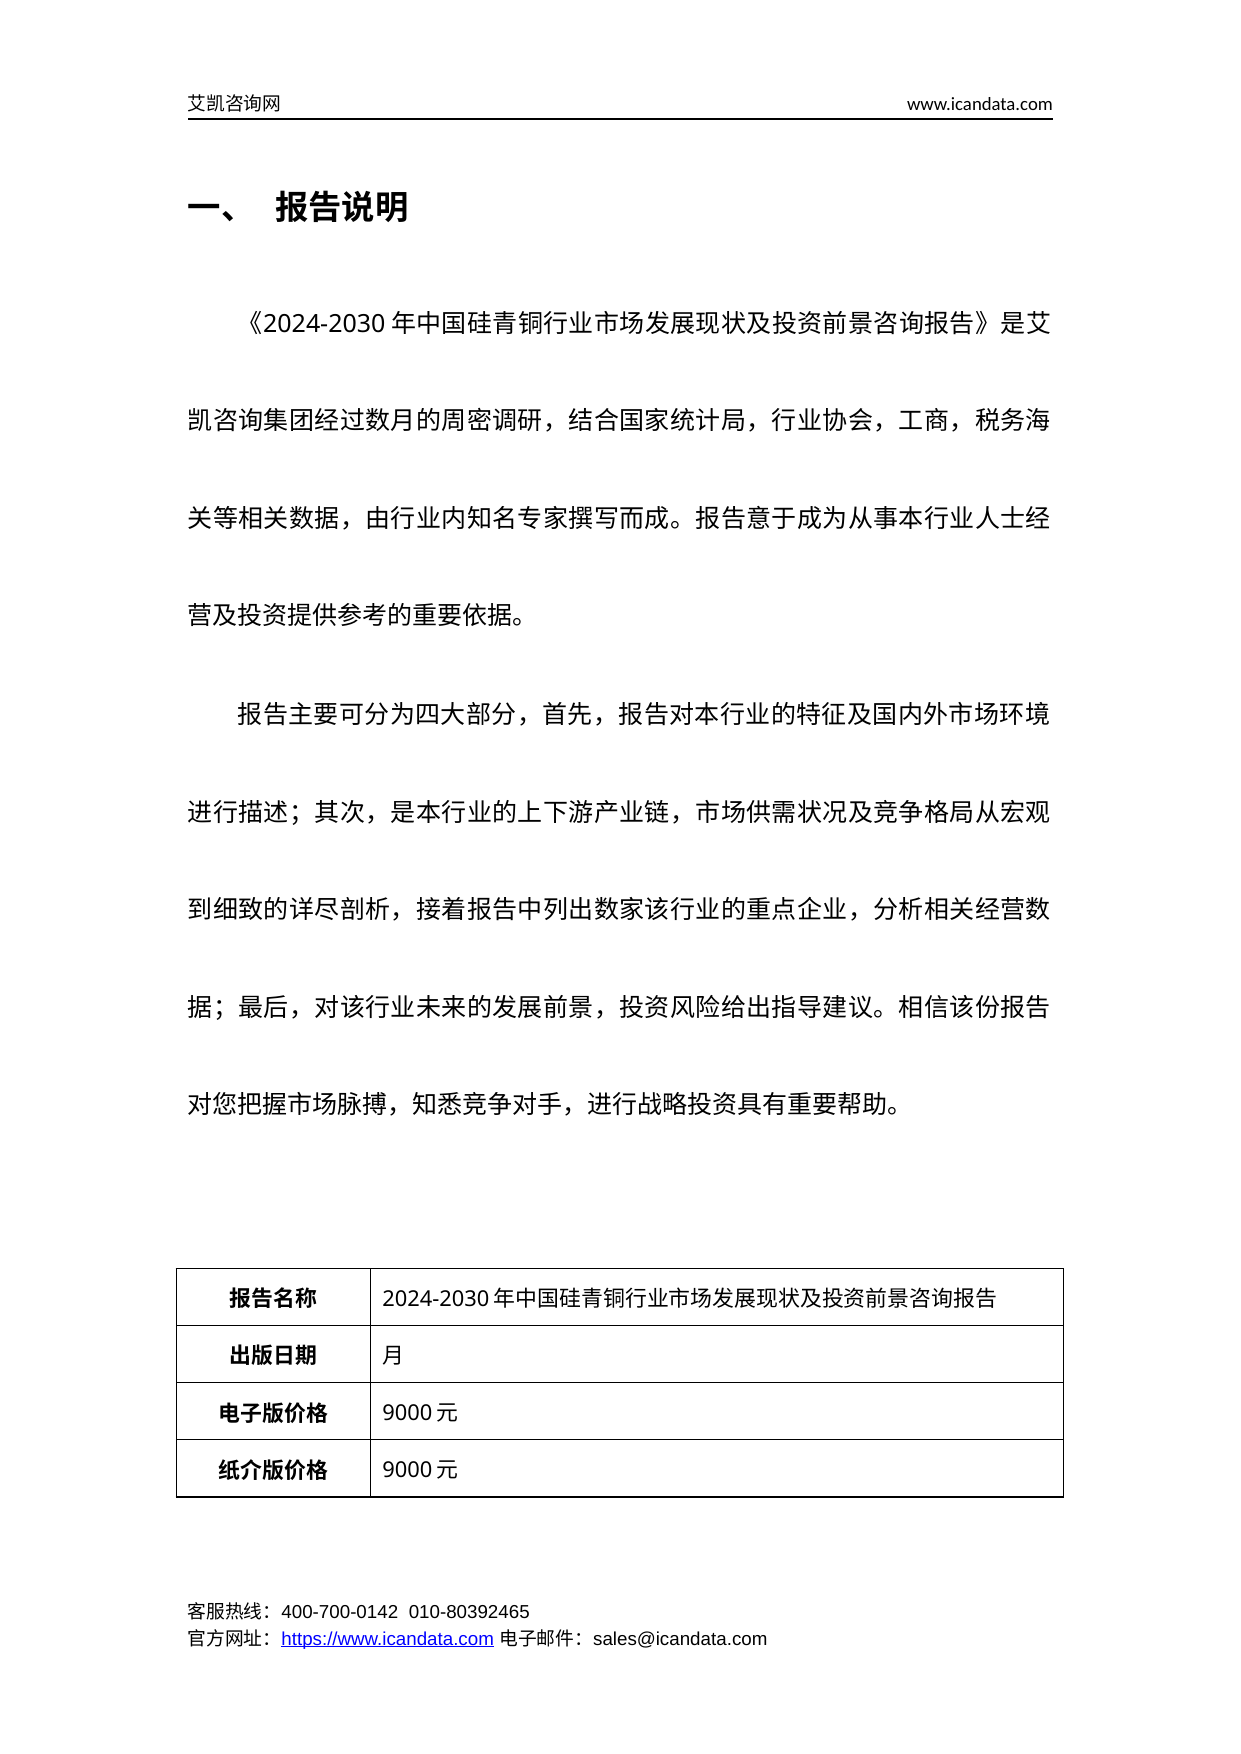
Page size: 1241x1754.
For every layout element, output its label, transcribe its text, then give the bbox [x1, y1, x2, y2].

table_cell 9000元 [371, 1383, 1063, 1439]
table_header 报告名称 [177, 1269, 370, 1325]
table_cell 电子版价格 [177, 1383, 370, 1439]
table_cell 月 [371, 1326, 1063, 1382]
table_cell 出版日期 [177, 1326, 370, 1382]
subtitle 报告说明 [187, 172, 1053, 237]
table_header 2024-2030年中国硅青铜行业市场发展现状及投资前景咨询报告 [371, 1269, 1063, 1325]
table_cell 9000元 [371, 1440, 1063, 1496]
text 《2024-2030年中国硅青铜行业市场发展现状及投资前景咨询报告》是艾凯咨询集团经过数月的周密调研，结合国家统计局，行业协会，工商，税务海关等相关数据，由行业内知名专家撰写而成。报告意于成为从事本行业人士经营及投资提供参考的重要依据。 [187, 289, 1053, 646]
table_cell 纸介版价格 [177, 1440, 370, 1496]
text 报告主要可分为四大部分，首先，报告对本行业的特征及国内外市场环境进行描述；其次，是本行业的上下游产业链，市场供需状况及竞争格局从宏观到细致的详尽剖析，接着报告中列出数家该行业的重点企业，分析相关经营数据；最后，对该行业未来的发展前景，投资风险给出指导建议。相信该份报告对您把握市场脉搏，知悉竞争对手，进行战略投资具有重要帮助。 [187, 681, 1053, 1136]
